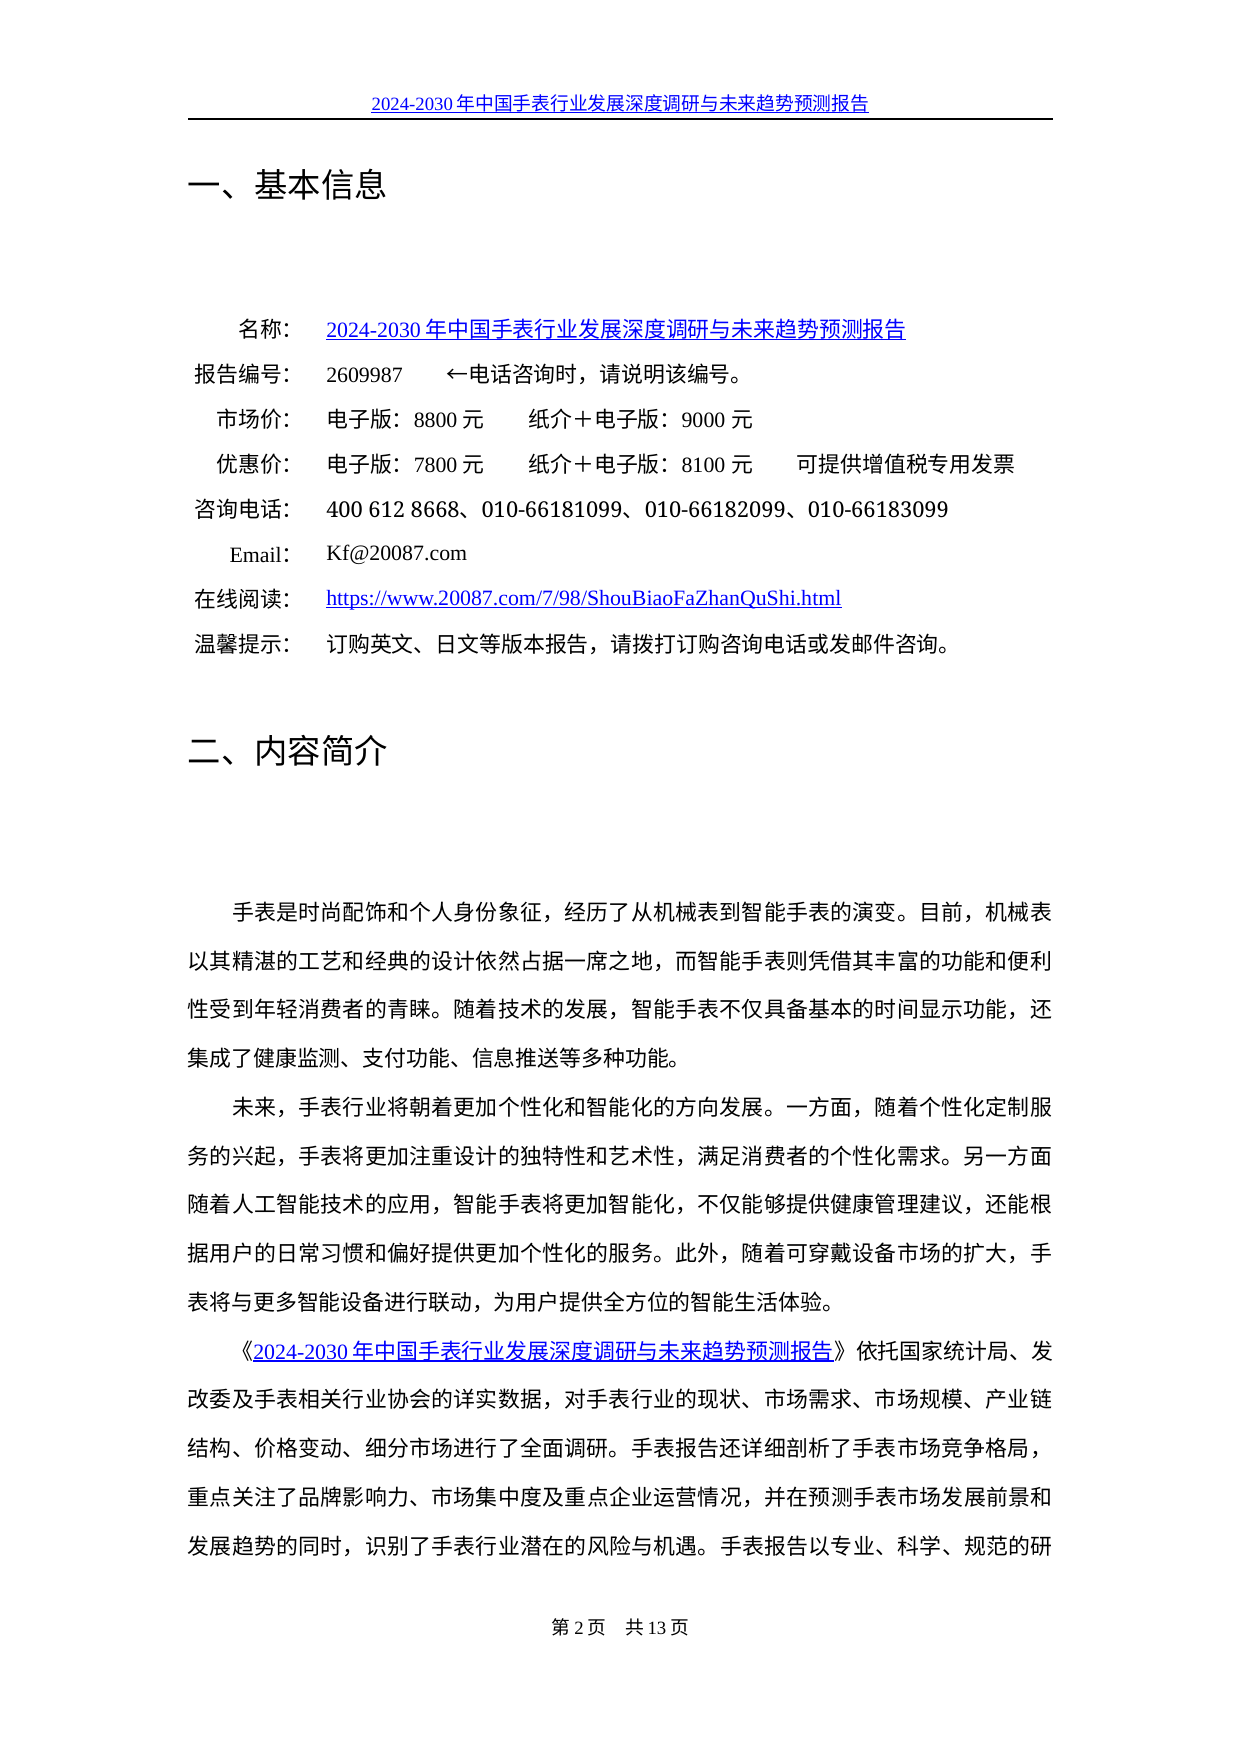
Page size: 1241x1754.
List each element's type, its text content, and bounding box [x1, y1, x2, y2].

table_cell 400 612 8668、010-66181099、010-66182099、010-66183099 [315, 492, 1073, 537]
table_cell 市场价： [167, 402, 315, 447]
table_cell 订购英文、日文等版本报告，请拨打订购咨询电话或发邮件咨询。 [315, 627, 1073, 672]
table_cell Email： [167, 537, 315, 582]
title 一、基本信息 [187, 150, 1053, 215]
table_cell [315, 582, 1073, 627]
table_cell 咨询电话： [167, 492, 315, 537]
table_header 2024-2030年中国手表行业发展深度调研与未来趋势预测报告 [315, 312, 1073, 357]
table_cell 优惠价： [167, 447, 315, 492]
table_cell 报告编号： [167, 357, 315, 402]
table_cell Kf@20087.com [315, 537, 1073, 582]
table_header 名称： [167, 312, 315, 357]
table_cell 电子版：8800 元 纸介＋电子版：9000 元 [315, 402, 1073, 447]
table_cell 温馨提示： [167, 627, 315, 672]
table_cell 电子版：7800 元 纸介＋电子版：8100 元 可提供增值税专用发票 [315, 447, 1073, 492]
title 二、内容简介 [187, 717, 1053, 782]
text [187, 894, 1053, 1561]
table_cell 2609987 ←电话咨询时，请说明该编号。 [315, 357, 1073, 402]
table_cell 在线阅读： [167, 582, 315, 627]
